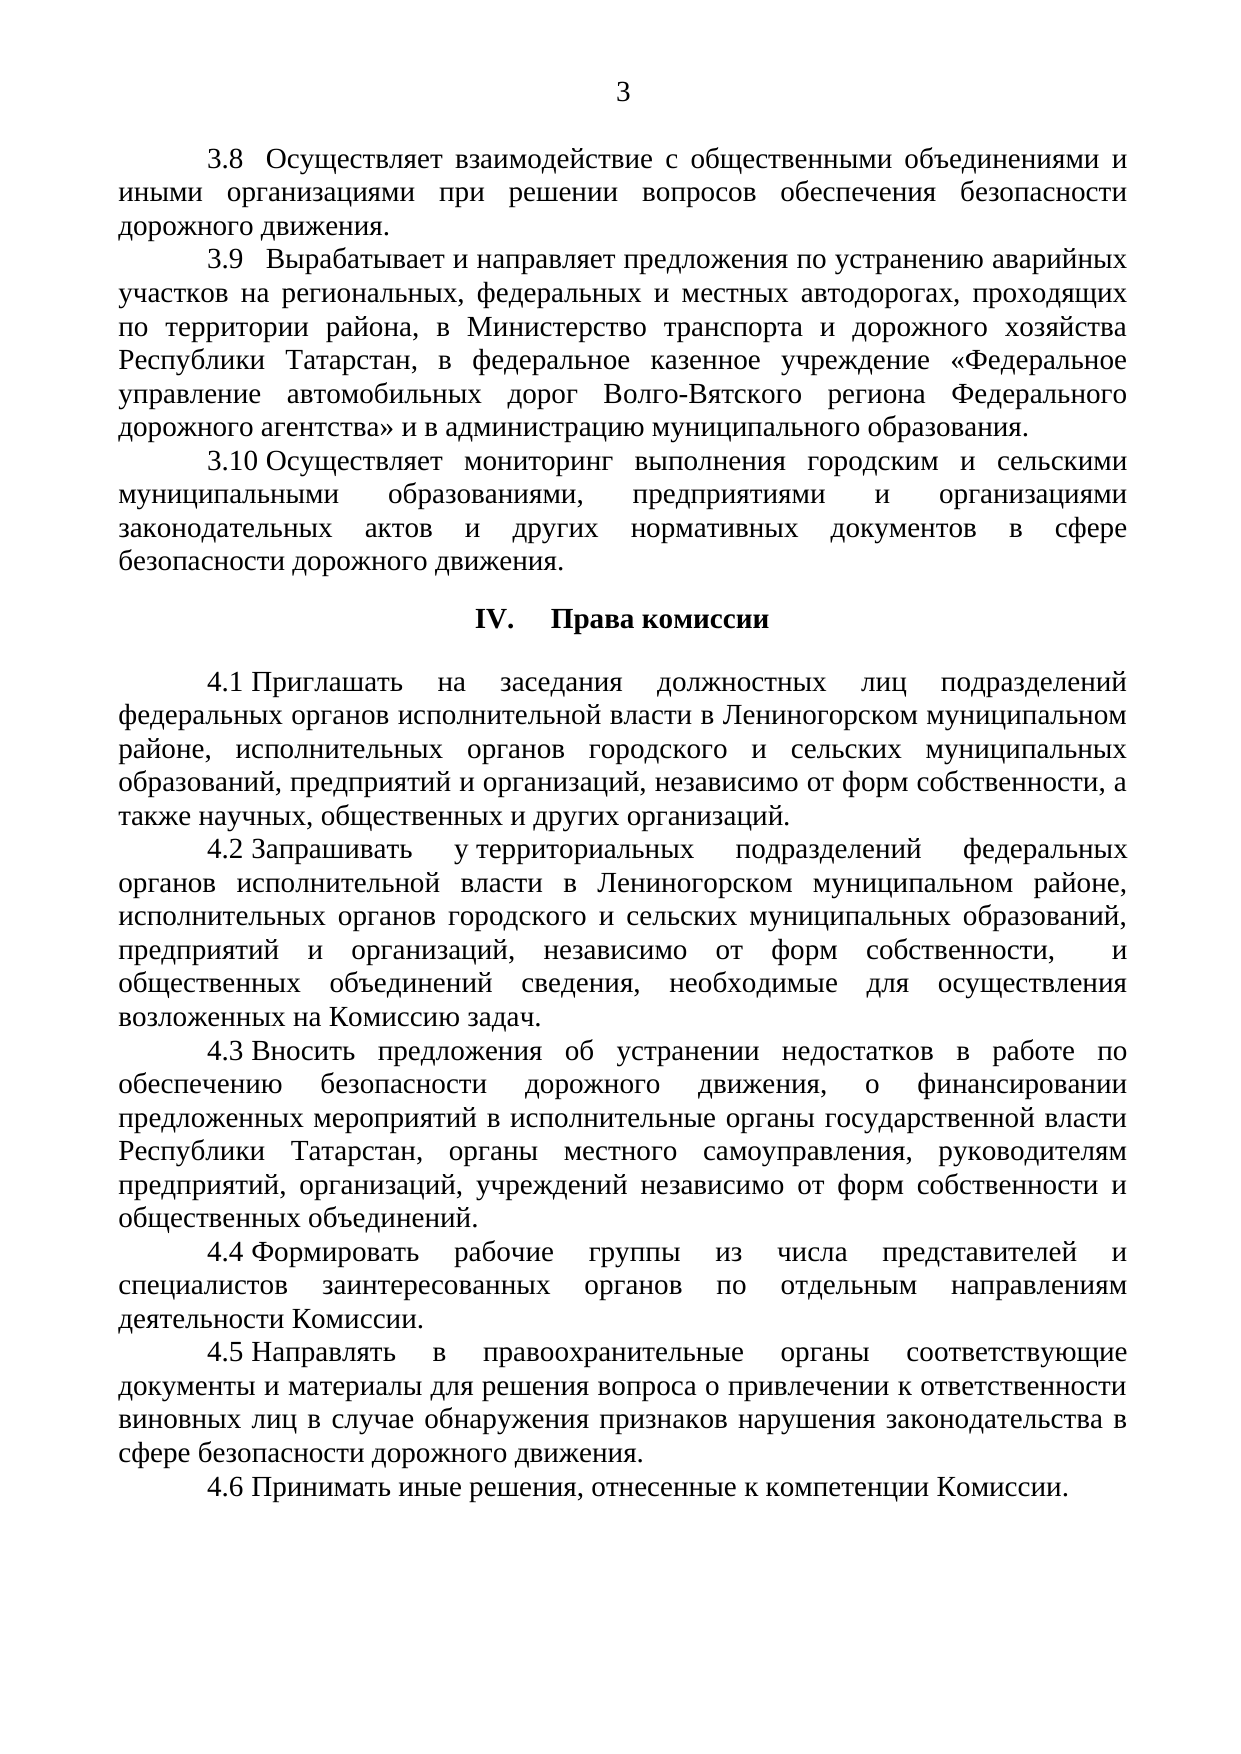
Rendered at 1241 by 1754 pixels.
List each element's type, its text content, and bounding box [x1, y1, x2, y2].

list Права комиссии [116, 601, 1128, 634]
list Вырабатывает и направляет предложения по устранению аварийных участков на региональных, федеральных и местных автодорогах, проходящих по территории района, в Министерство транспорта и дорожного хозяйства Республики Татарстан, в федеральное казенное учреждение «Федеральное управление автомобильных дорог Волго-Вятского региона Федерального дорожного агентства» и в администрацию муниципального образования. [118, 242, 1128, 443]
list Формировать рабочие группы из числа представителей и специалистов заинтересованных органов по отдельным направлениям деятельности Комиссии. [118, 1234, 1128, 1334]
list Направлять в правоохранительные органы соответствующие документы и материалы для решения вопроса о привлечении к ответственности виновных лиц в случае обнаружения признаков нарушения законодательства в сфере безопасности дорожного движения. [118, 1334, 1128, 1469]
list Осуществляет мониторинг выполнения городским и сельскими муниципальными образованиями, предприятиями и организациями законодательных актов и других нормативных документов в сфере безопасности дорожного движения. [118, 443, 1128, 577]
list Вносить предложения об устранении недостатков в работе по обеспечению безопасности дорожного движения, о финансировании предложенных мероприятий в исполнительные органы государственной власти Республики Татарстан, органы местного самоуправления, руководителям предприятий, организаций, учреждений независимо от форм собственности и общественных объединений. [118, 1033, 1128, 1234]
list Осуществляет взаимодействие с общественными объединениями и иными организациями при решении вопросов обеспечения безопасности дорожного движения. [118, 141, 1128, 242]
list Принимать иные решения, отнесенные к компетенции Комиссии. [118, 1469, 1128, 1502]
list Приглашать на заседания должностных лиц подразделений федеральных органов исполнительной власти в Лениногорском муниципальном районе, исполнительных органов городского и сельских муниципальных образований, предприятий и организаций, независимо от форм собственности, а также научных, общественных и других организаций. [118, 664, 1128, 831]
list Запрашивать у территориальных подразделений федеральных органов исполнительной власти в Лениногорском муниципальном районе, исполнительных органов городского и сельских муниципальных образований, предприятий и организаций, независимо от форм собственности, и общественных объединений сведения, необходимые для осуществления возложенных на Комиссию задач. [118, 831, 1128, 1033]
